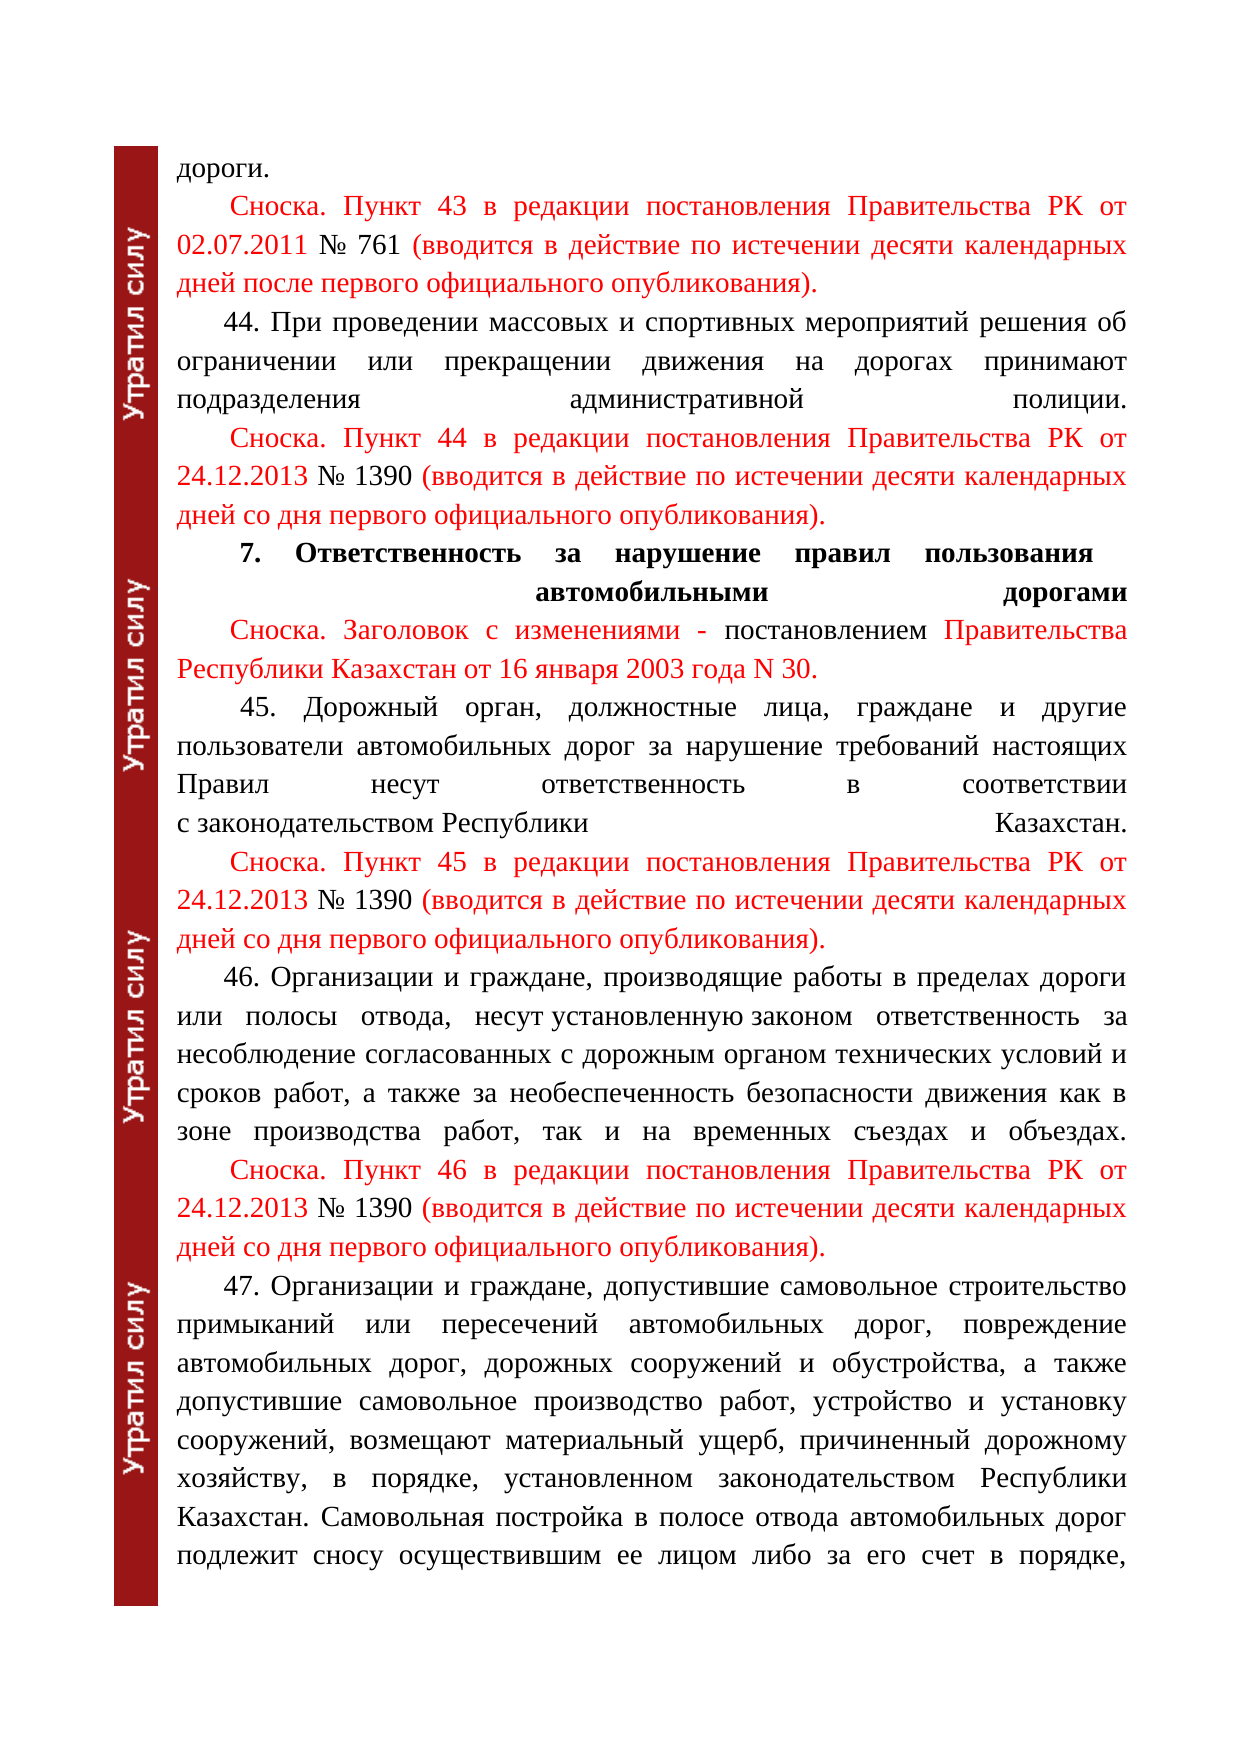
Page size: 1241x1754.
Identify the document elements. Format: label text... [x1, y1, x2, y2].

picture [114, 299, 158, 304]
picture [114, 1263, 158, 1268]
text 45. Дорожный орган, должностные лица, граждане и другие пользователи автомобильных дорог за нарушение требований настоящих Правил несут ответственность в соответствии с законодательством Республики Казахстан. Сноска. Пункт 45 в редакции постановления Правительства РК от 24.12.2013 № 1390 (вводится в действие по истечении десяти календарных дней со дня первого официального опубликования). [112, 689, 1128, 954]
text 46. Организации и граждане, производящие работы в пределах дороги или полосы отвода, несут установленную законом ответственность за несоблюдение согласованных с дорожным органом технических условий и сроков работ, а также за необеспеченность безопасности движения как в зоне производства работ, так и на временных съездах и объездах. Сноска. Пункт 46 в редакции постановления Правительства РК от 24.12.2013 № 1390 (вводится в действие по истечении десяти календарных дней со дня первого официального опубликования). [112, 959, 1128, 1263]
text 7. Ответственность за нарушение правил пользования автомобильными дорогами Сноска. Заголовок с изменениями - постановлением Правительства Республики Казахстан от 16 января 2003 года N 30. [112, 535, 1128, 684]
picture [114, 146, 158, 150]
picture [114, 1571, 158, 1606]
picture [114, 954, 158, 959]
text 44. При проведении массовых и спортивных мероприятий решения об ограничении или прекращении движения на дорогах принимают подразделения административной полиции. Сноска. Пункт 44 в редакции постановления Правительства РК от 24.12.2013 № 1390 (вводится в действие по истечении десяти календарных дней со дня первого официального опубликования). [112, 304, 1128, 530]
picture [114, 530, 158, 535]
picture [114, 684, 158, 689]
